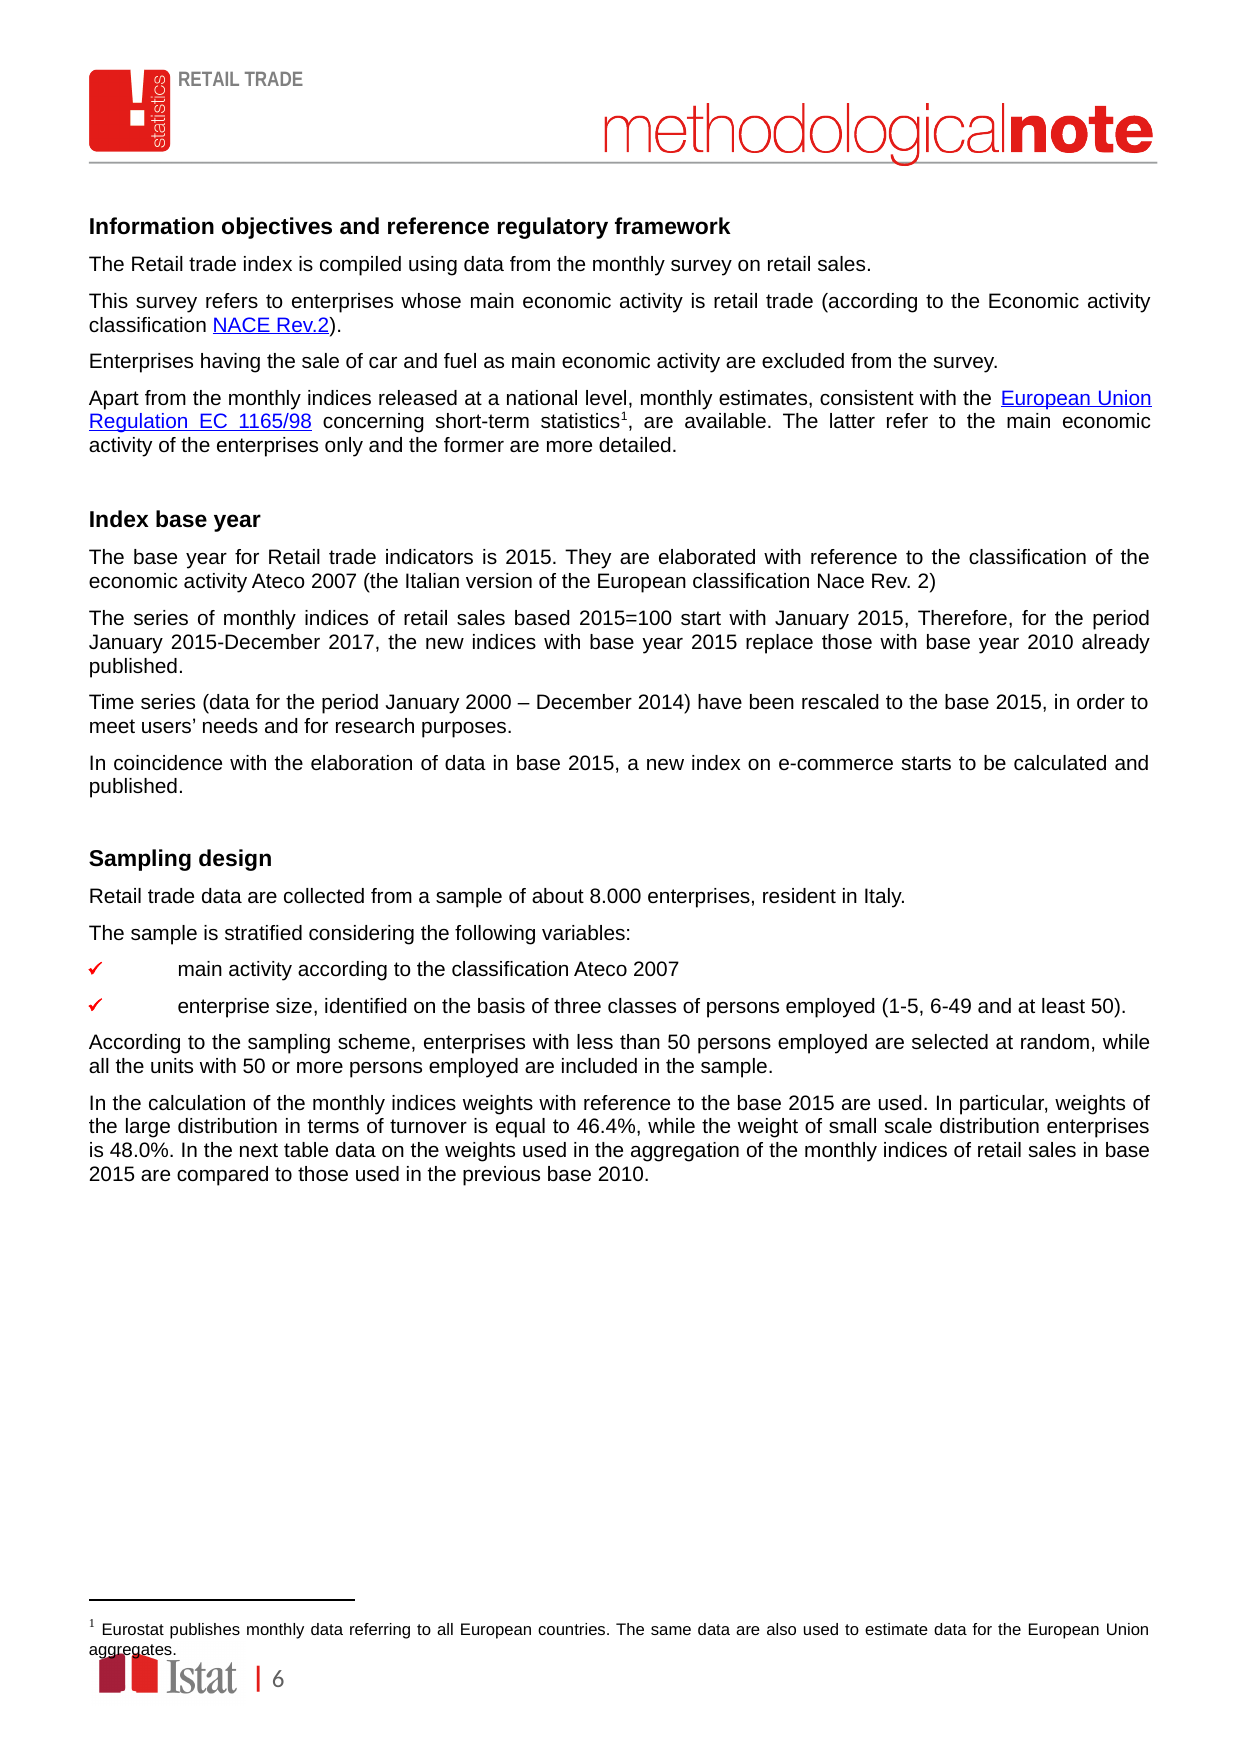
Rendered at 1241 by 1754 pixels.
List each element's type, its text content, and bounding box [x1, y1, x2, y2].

text The series of monthly indices of retail sales based 2015=100 start with January 2015, Therefore, for the period January 2015-December 2017, the new indices with base year 2015 replace those with base year 2010 already published. [89, 606, 1152, 677]
text Apart from the monthly indices released at a national level, monthly estimates, consistent with the European Union Regulation EC 1165/98 concerning short-term statistics, are available. The latter refer to the main economic activity of the enterprises only and the former are more detailed. [89, 385, 1152, 457]
list enterprise size, identified on the basis of three classes of persons employed (1-5, 6-49 and at least 50). [87, 993, 1152, 1017]
text Retail trade data are collected from a sample of about 8.000 enterprises, resident in Italy. [89, 884, 1152, 908]
text The base year for Retail trade indicators is 2015. They are elaborated with reference to the classification of the economic activity Ateco 2007 (the Italian version of the European classification Nace Rev. 2) [89, 545, 1152, 593]
text In the calculation of the monthly indices weights with reference to the base 2015 are used. In particular, weights of the large distribution in terms of turnover is equal to 46.4%, while the weight of small scale distribution enterprises is 48.0%. In the next table data on the weights used in the aggregation of the monthly indices of retail sales in base 2015 are compared to those used in the previous base 2010. [89, 1090, 1152, 1186]
picture [90, 1641, 246, 1706]
text Information objectives and reference regulatory framework [89, 213, 1152, 239]
list main activity according to the classification Ateco 2007 [87, 957, 1152, 981]
text According to the sampling scheme, enterprises with less than 50 persons employed are selected at random, while all the units with 50 or more persons employed are included in the sample. [89, 1030, 1152, 1078]
subtitle Enterprises having the sale of car and fuel as main economic activity are excluded from the survey. [89, 349, 1152, 373]
subtitle Time series (data for the period January 2000 – December 2014) have been rescaled to the base 2015, in order to meet users’ needs and for research purposes. [89, 690, 1152, 738]
text Index base year [89, 506, 1152, 533]
text The sample is stratified considering the following variables: [89, 921, 1152, 944]
subtitle This survey refers to enterprises whose main economic activity is retail trade (according to the Economic activity classification NACE Rev.2). [89, 288, 1152, 336]
text Sampling design [89, 845, 1152, 872]
subtitle In coincidence with the elaboration of data in base 2015, a new index on e-commerce starts to be calculated and published. [89, 750, 1152, 798]
picture [88, 69, 1158, 167]
subtitle The Retail trade index is compiled using data from the monthly survey on retail sales. [89, 252, 1152, 276]
